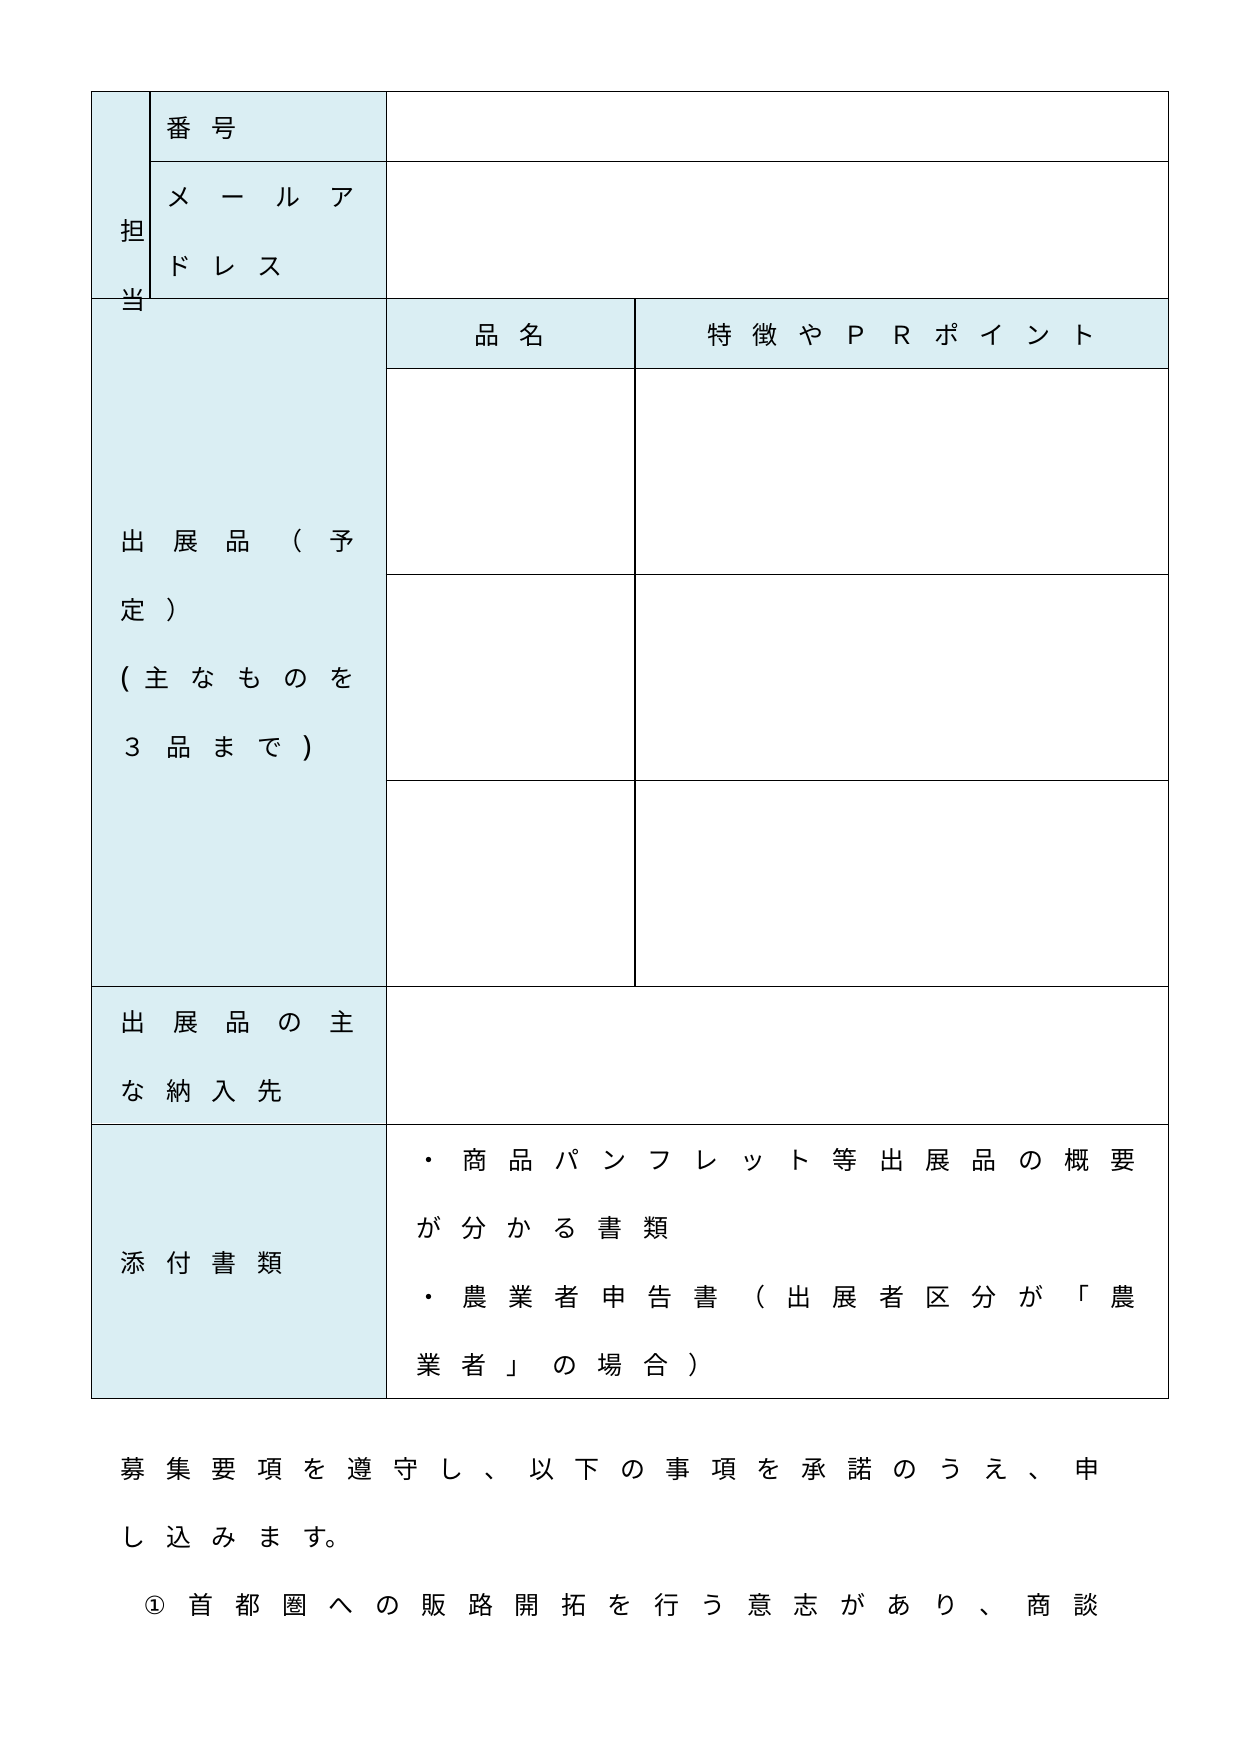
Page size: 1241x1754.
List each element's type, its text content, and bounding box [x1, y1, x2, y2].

table_cell 品名 [387, 299, 634, 368]
table_cell メールアドレス [151, 162, 386, 298]
table_cell 特徴やＰＲポイント [636, 299, 1168, 368]
table_cell [636, 781, 1168, 986]
table_cell [636, 575, 1168, 780]
text 募集要項を遵守し、以下の事項を承諾のうえ、申し込みます。 [121, 1433, 1120, 1570]
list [143, 1570, 1120, 1638]
table_cell [387, 369, 634, 574]
table_cell [387, 781, 634, 986]
table_cell ・商品パンフレット等出展品の概要が分かる書類 ・農業者申告書（出展者区分が「農業者」の場合） [387, 1125, 1168, 1398]
table_cell 添付書類 [92, 1125, 386, 1398]
table_cell [387, 162, 1168, 298]
table_cell [387, 575, 634, 780]
table_cell 携帯電話番号 [151, 92, 386, 161]
table_cell [636, 369, 1168, 574]
table_cell [387, 987, 1168, 1123]
table_cell 出展品の主な納入先 [92, 987, 386, 1123]
table_cell 出展品（予定） (主なものを３品まで) [92, 299, 386, 986]
table_cell － － [387, 92, 1168, 161]
